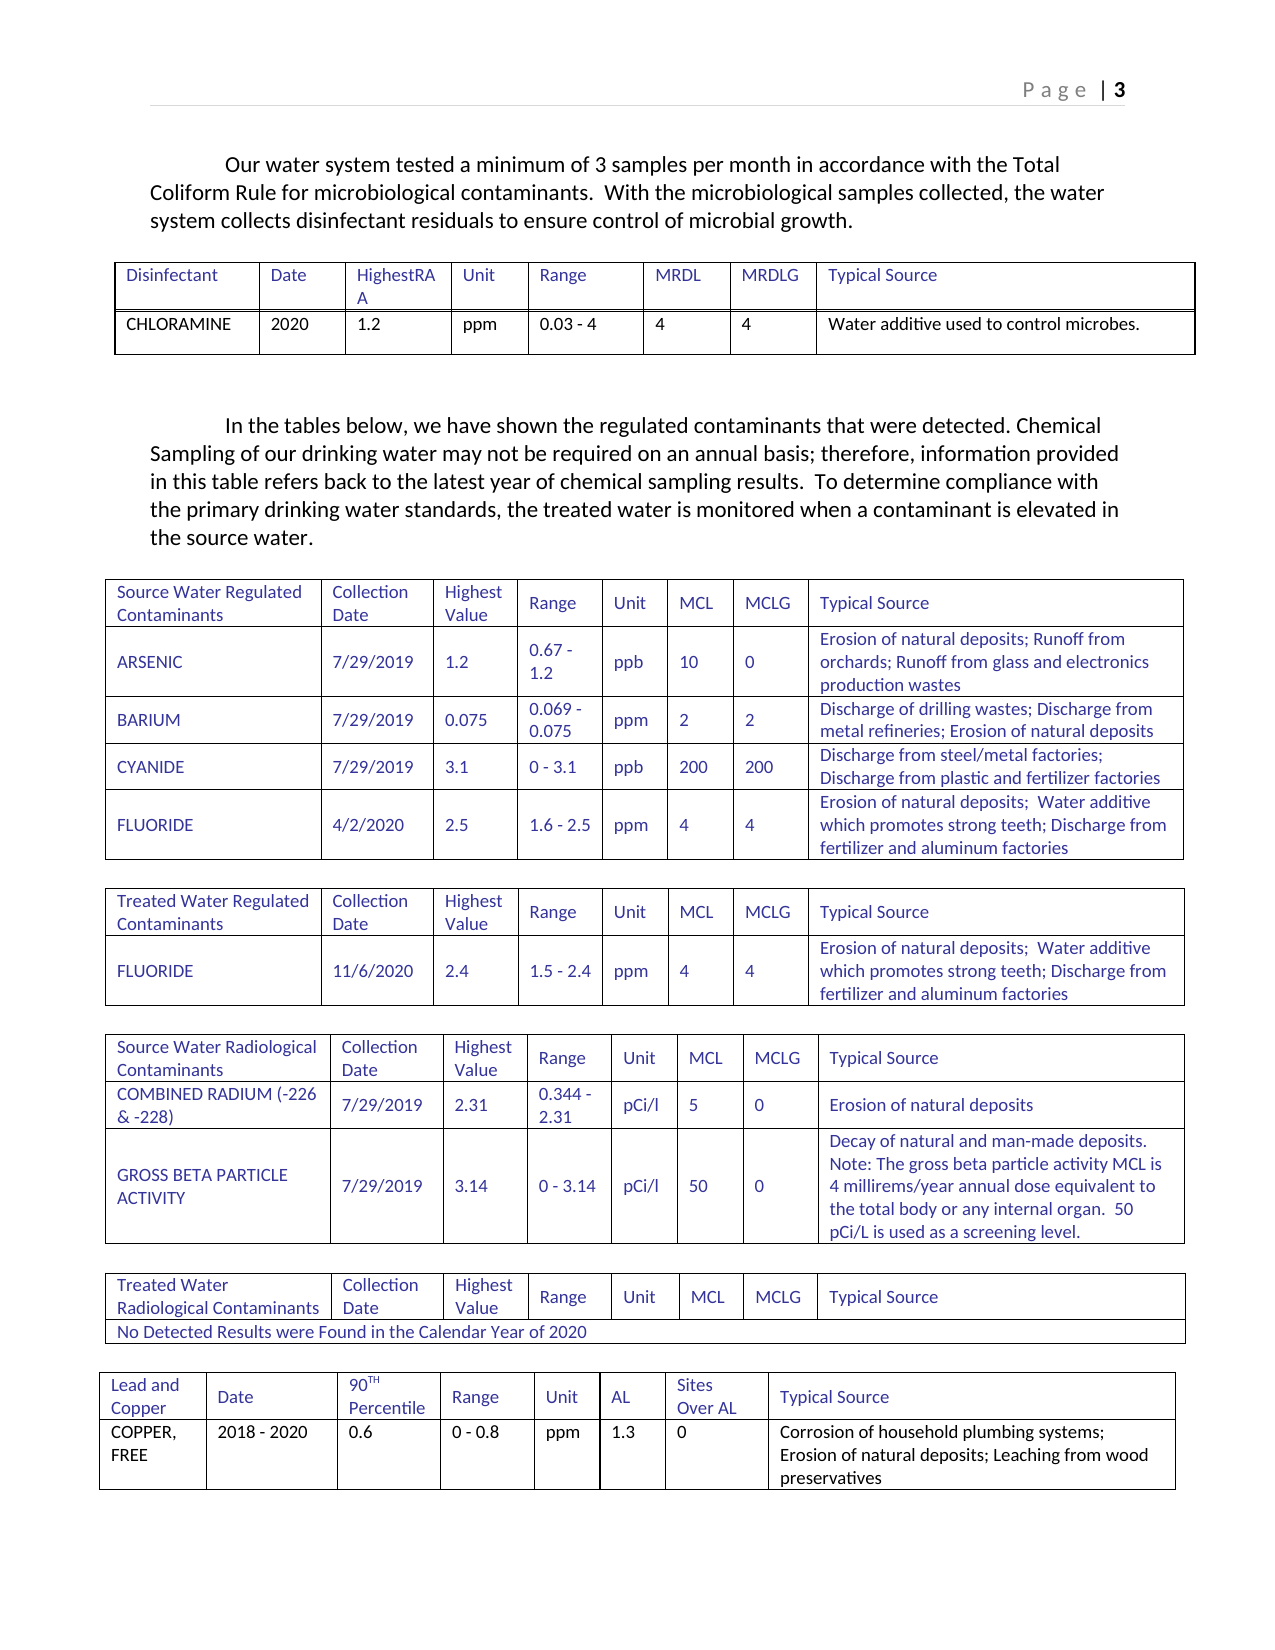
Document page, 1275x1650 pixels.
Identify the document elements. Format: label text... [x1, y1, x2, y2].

table_cell ppb [603, 744, 667, 789]
table_cell Discharge from steel/metal factories; Discharge from plastic and fertilizer factories [809, 744, 1183, 789]
table_cell 0 - 3.1 [518, 744, 602, 789]
table_header Typical Source [769, 1373, 1175, 1419]
table_cell 7/29/2019 [331, 1082, 443, 1128]
table_header Highest Value [434, 580, 517, 626]
table_cell 1.5 - 2.4 [519, 936, 602, 1005]
table_header MCLG [744, 1035, 818, 1081]
table_header Collection Date [322, 580, 433, 626]
table_header Disinfectant [116, 263, 259, 309]
table_header Range [528, 1035, 611, 1081]
table_cell Erosion of natural deposits; Runoff from orchards; Runoff from glass and electronics production wastes [809, 627, 1183, 696]
table_header MRDL [644, 263, 730, 309]
table_cell 1.2 [346, 312, 451, 354]
table_cell 0.67 - 1.2 [518, 627, 602, 696]
table_header Treated Water Radiological Contaminants [106, 1274, 331, 1319]
table_header [668, 580, 733, 626]
table_cell 2.5 [434, 790, 517, 859]
table_cell Erosion of natural deposits; Water additive which promotes strong teeth; Discharge from fertilizer and aluminum factories [809, 936, 1184, 1005]
table_cell 0.6 [338, 1420, 440, 1489]
table_cell 4 [668, 790, 733, 859]
table_cell CYANIDE [106, 744, 321, 789]
table_header Typical Source [818, 1274, 1185, 1319]
table_cell ppm [603, 936, 668, 1005]
table_cell 50 [678, 1129, 743, 1243]
table_cell 0.069 - 0.075 [518, 697, 602, 742]
table_header Highest Value [434, 889, 518, 935]
table_cell pCi/l [612, 1082, 677, 1128]
table_cell pCi/l [612, 1129, 677, 1243]
table_cell COMBINED RADIUM (-226 & -228) [106, 1082, 330, 1128]
table_header Typical Source [819, 1035, 1184, 1081]
table_cell 3.1 [434, 744, 517, 789]
table_cell Water additive used to control microbes. [817, 312, 1194, 354]
table_cell ppm [603, 790, 667, 859]
table_cell FLUORIDE [106, 936, 321, 1005]
table_cell FLUORIDE [106, 790, 321, 859]
table_header Range [529, 263, 643, 309]
table_cell 7/29/2019 [322, 744, 433, 789]
table_cell 0 [734, 627, 808, 696]
table_cell 0 [666, 1420, 768, 1489]
table_header Typical Source [817, 263, 1194, 309]
table_header Typical Source [809, 580, 1183, 626]
table_cell 1.2 [434, 627, 517, 696]
table_cell ppm [535, 1420, 599, 1489]
table_header [678, 1035, 743, 1081]
table_header Range [518, 580, 602, 626]
table_cell 7/29/2019 [322, 697, 433, 742]
table_cell Decay of natural and man-made deposits. Note: The gross beta particle activity MCL is 4 millirems/year annual dose equivalent to the total body or any internal organ. 50 pCi/L is used as a screening level. [819, 1129, 1184, 1243]
table_cell 10 [668, 627, 733, 696]
table_header [680, 1274, 743, 1319]
table_header Sites Over AL [666, 1373, 768, 1419]
table_header Date [207, 1373, 337, 1419]
table_cell 0 [744, 1082, 818, 1128]
table_cell 7/29/2019 [322, 627, 433, 696]
table_header Unit [612, 1274, 679, 1319]
table_header Typical Source [809, 889, 1184, 935]
table_header HighestRAA [346, 263, 451, 309]
table_cell 4 [644, 312, 730, 354]
table_cell 4 [734, 790, 808, 859]
table_header MRDLG [731, 263, 816, 309]
table_header [669, 889, 733, 935]
text In the tables below, we have shown the regulated contaminants that were detected. Chemical Sampling of our drinking water may not be required on an annual basis; therefore, information provided in this table refers back to the latest year of chemical sampling results. To determine compliance with the primary drinking water standards, the treated water is monitored when a contaminant is elevated in the source water. [150, 411, 1125, 551]
table_header Range [529, 1274, 611, 1319]
table_header AL [601, 1373, 665, 1419]
table_header Treated Water Regulated Contaminants [106, 889, 321, 935]
table_cell 2020 [260, 312, 345, 354]
table_header Collection Date [332, 1274, 443, 1319]
table_header Unit [603, 889, 668, 935]
table_cell 0 - 0.8 [441, 1420, 534, 1489]
table_cell 0.03 - 4 [529, 312, 643, 354]
table_cell Erosion of natural deposits [819, 1082, 1184, 1128]
table_cell Discharge of drilling wastes; Discharge from metal refineries; Erosion of natural deposits [809, 697, 1183, 742]
table_cell Erosion of natural deposits; Water additive which promotes strong teeth; Discharge from fertilizer and aluminum factories [809, 790, 1183, 859]
table_cell 3.14 [444, 1129, 527, 1243]
table_header Date [260, 263, 345, 309]
text Our water system tested a minimum of 3 samples per month in accordance with the Total Coliform Rule for microbiological contaminants. With the microbiological samples collected, the water system collects disinfectant residuals to ensure control of microbial growth. [150, 150, 1125, 234]
table_cell 4 [734, 936, 808, 1005]
table_header Source Water Regulated Contaminants [106, 580, 321, 626]
table_header 90TH Percentile [338, 1373, 440, 1419]
table_cell ppb [603, 627, 667, 696]
table_header MCLG [734, 580, 808, 626]
table_cell GROSS BETA PARTICLE ACTIVITY [106, 1129, 330, 1243]
table_cell CHLORAMINE [116, 312, 259, 354]
table_cell 2 [734, 697, 808, 742]
table_cell 1.6 - 2.5 [518, 790, 602, 859]
table_cell 2 [668, 697, 733, 742]
table_cell ARSENIC [106, 627, 321, 696]
table_header Highest Value [444, 1274, 528, 1319]
table_cell 4 [669, 936, 733, 1005]
table_cell 2.4 [434, 936, 518, 1005]
table_cell 1.3 [601, 1420, 665, 1489]
table_cell ppm [603, 697, 667, 742]
table_cell BARIUM [106, 697, 321, 742]
table_cell 0 [744, 1129, 818, 1243]
table_cell COPPER, FREE [100, 1420, 206, 1489]
table_cell 0.075 [434, 697, 517, 742]
table_cell 2.31 [444, 1082, 527, 1128]
table_header Unit [535, 1373, 599, 1419]
table_header Range [441, 1373, 534, 1419]
table_cell 200 [668, 744, 733, 789]
table_header Unit [603, 580, 667, 626]
table_header Highest Value [444, 1035, 527, 1081]
table_cell 4/2/2020 [322, 790, 433, 859]
table_cell 2018 - 2020 [207, 1420, 337, 1489]
table_cell No Detected Results were Found in the Calendar Year of 2020 [106, 1320, 1185, 1343]
table_header Lead and Copper [100, 1373, 206, 1419]
table_cell 200 [734, 744, 808, 789]
table_cell 0.344 - 2.31 [528, 1082, 611, 1128]
table_cell ppm [452, 312, 528, 354]
table_cell 7/29/2019 [331, 1129, 443, 1243]
table_header Collection Date [322, 889, 433, 935]
table_header Source Water Radiological Contaminants [106, 1035, 330, 1081]
table_header Range [519, 889, 602, 935]
table_cell 4 [731, 312, 816, 354]
table_header MCLG [744, 1274, 817, 1319]
table_header Unit [612, 1035, 677, 1081]
table_cell 0 - 3.14 [528, 1129, 611, 1243]
table_cell 5 [678, 1082, 743, 1128]
table_header MCLG [734, 889, 808, 935]
table_header Unit [452, 263, 528, 309]
table_cell 11/6/2020 [322, 936, 433, 1005]
table_cell Corrosion of household plumbing systems; Erosion of natural deposits; Leaching from wood preservatives [769, 1420, 1175, 1489]
table_header Collection Date [331, 1035, 443, 1081]
